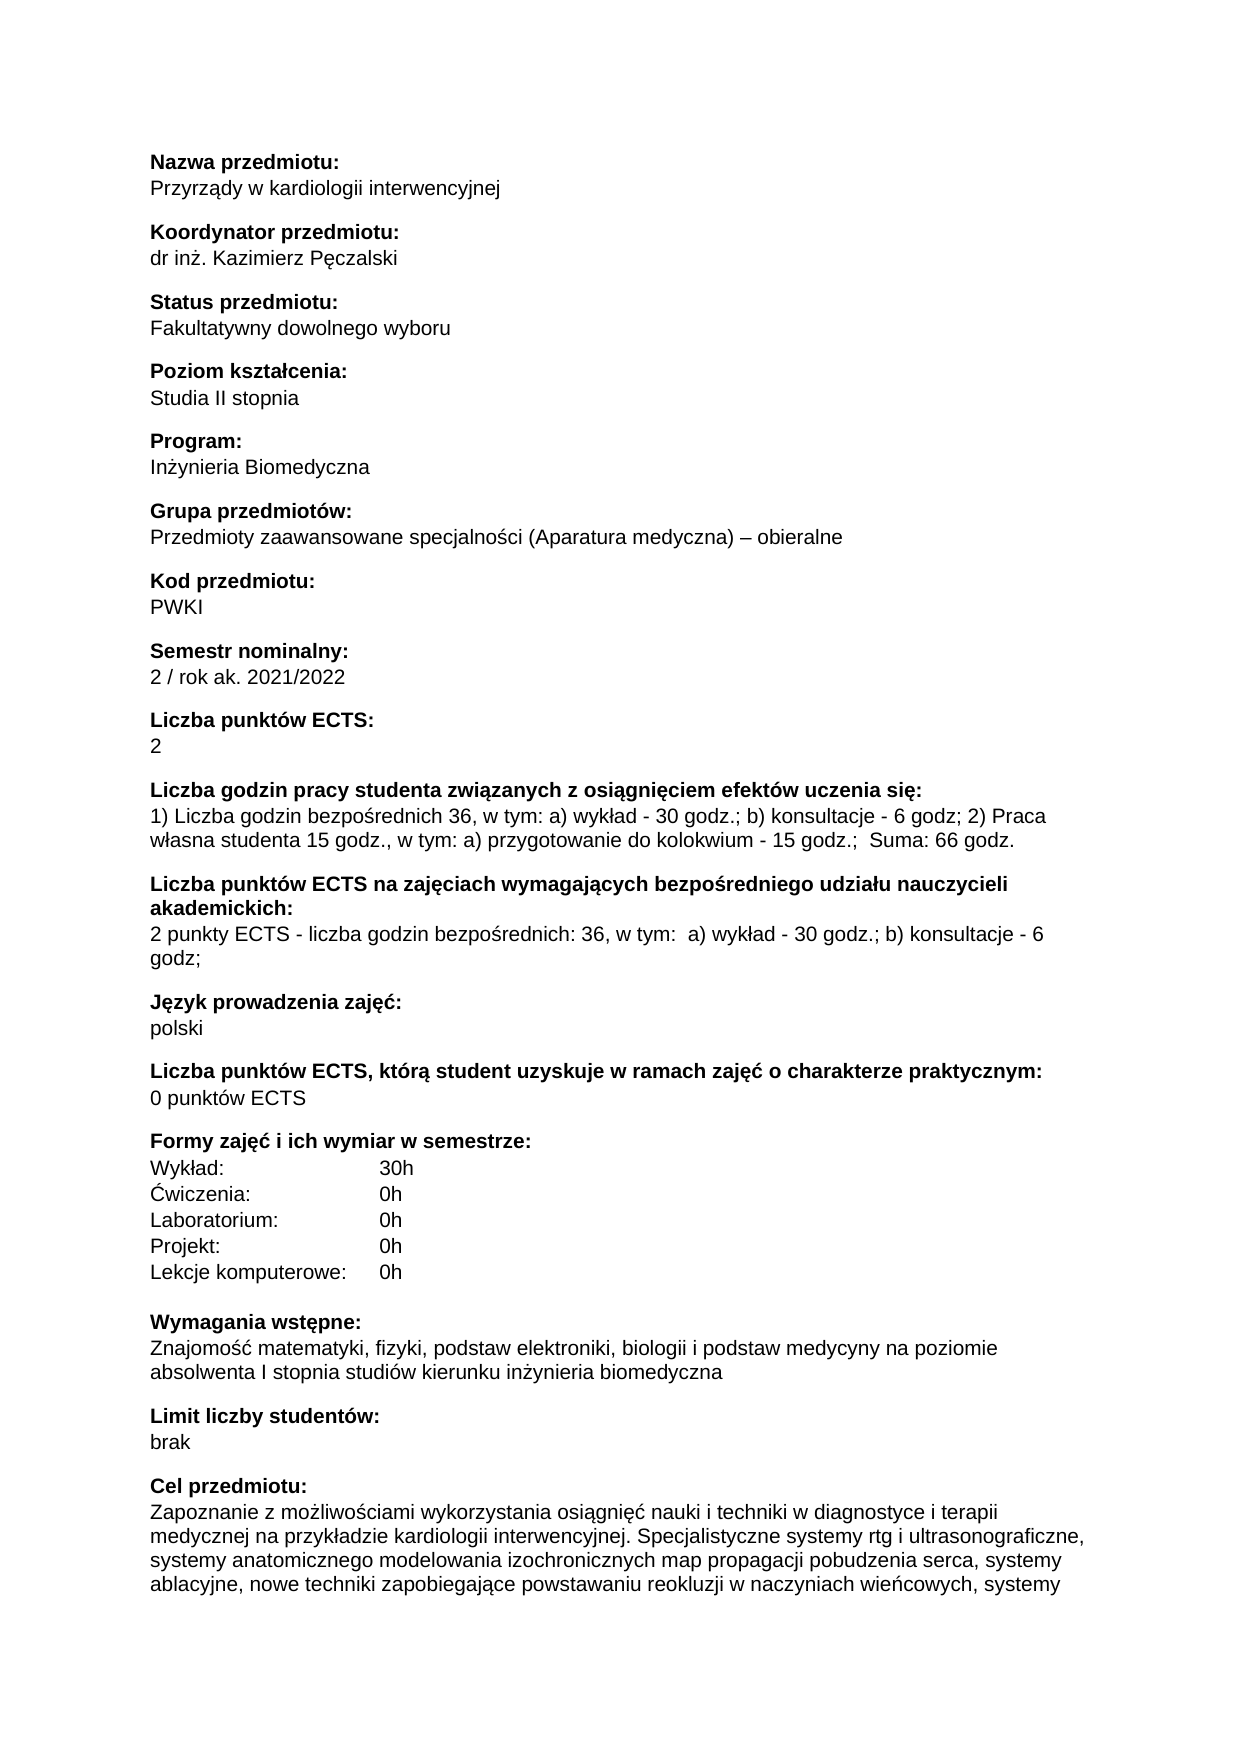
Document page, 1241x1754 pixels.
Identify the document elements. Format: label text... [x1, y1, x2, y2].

text Limit liczby studentów: [150, 1404, 1090, 1428]
text Liczba punktów ECTS: [150, 708, 1090, 732]
text Formy zajęć i ich wymiar w semestrze: [150, 1129, 1090, 1153]
text Wymagania wstępne: [150, 1310, 1090, 1334]
text 2 / rok ak. 2021/2022 [150, 664, 1090, 688]
text polski [150, 1016, 1090, 1039]
text Przyrządy w kardiologii interwencyjnej [150, 176, 1090, 200]
table_cell 0h [369, 1206, 597, 1232]
text Koordynator przedmiotu: [150, 220, 1090, 244]
text 1) Liczba godzin bezpośrednich 36, w tym: a) wykład - 30 godz.; b) konsultacje - 6 godz; 2) Praca własna studenta 15 godz., w tym: a) przygotowanie do kolokwium - 15 godz.; Suma: 66 godz. [150, 804, 1090, 852]
text Liczba godzin pracy studenta związanych z osiągnięciem efektów uczenia się: [150, 778, 1090, 802]
table_cell 0h [369, 1180, 597, 1206]
text Język prowadzenia zajęć: [150, 989, 1090, 1013]
table_cell 0h [369, 1232, 597, 1258]
text Program: [150, 429, 1090, 453]
text 2 punkty ECTS - liczba godzin bezpośrednich: 36, w tym: a) wykład - 30 godz.; b) konsultacje - 6 godz; [150, 922, 1090, 970]
text Fakultatywny dowolnego wyboru [150, 316, 1090, 339]
text Znajomość matematyki, fizyki, podstaw elektroniki, biologii i podstaw medycyny na poziomie absolwenta I stopnia studiów kierunku inżynieria biomedyczna [150, 1336, 1090, 1384]
text Semestr nominalny: [150, 638, 1090, 662]
table_cell Projekt: [140, 1234, 367, 1258]
table_cell Ćwiczenia: [140, 1182, 367, 1206]
text Inżynieria Biomedyczna [150, 455, 1090, 479]
table_header Wykład: [140, 1156, 367, 1180]
table_cell Laboratorium: [140, 1208, 367, 1232]
table_header 30h [369, 1156, 597, 1180]
text 2 [150, 734, 1090, 758]
text Liczba punktów ECTS na zajęciach wymagających bezpośredniego udziału nauczycieli akademickich: [150, 872, 1090, 920]
text Kod przedmiotu: [150, 569, 1090, 593]
text Cel przedmiotu: [150, 1473, 1090, 1497]
text 0 punktów ECTS [150, 1085, 1090, 1109]
text Status przedmiotu: [150, 289, 1090, 313]
text brak [150, 1430, 1090, 1454]
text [150, 1499, 1090, 1595]
text Grupa przedmiotów: [150, 499, 1090, 523]
text Liczba punktów ECTS, którą student uzyskuje w ramach zajęć o charakterze praktycznym: [150, 1059, 1090, 1083]
text Przedmioty zaawansowane specjalności (Aparatura medyczna) – obieralne [150, 525, 1090, 549]
text Poziom kształcenia: [150, 359, 1090, 383]
text PWKI [150, 595, 1090, 619]
text Nazwa przedmiotu: [150, 150, 1090, 174]
table_cell 0h [369, 1258, 597, 1284]
table_cell Lekcje komputerowe: [140, 1260, 367, 1284]
text dr inż. Kazimierz Pęczalski [150, 246, 1090, 270]
text Studia II stopnia [150, 385, 1090, 409]
